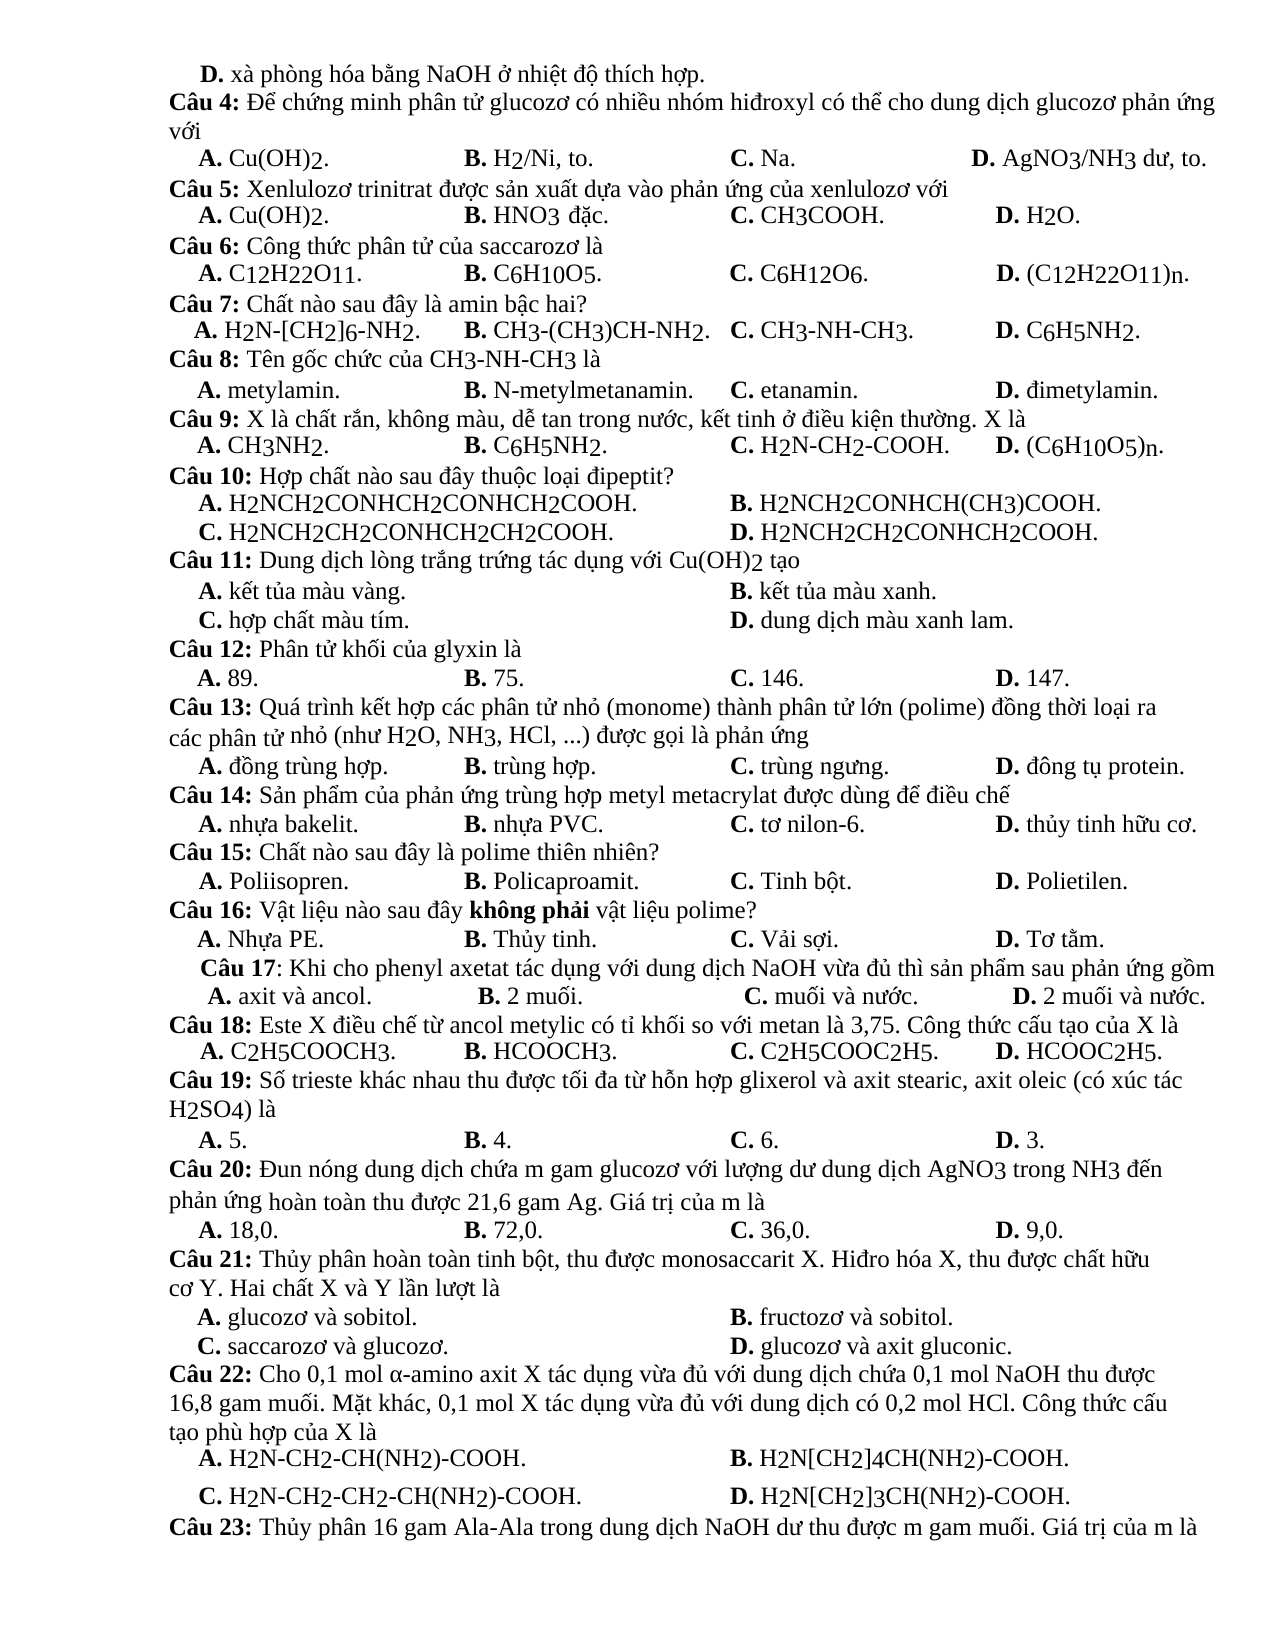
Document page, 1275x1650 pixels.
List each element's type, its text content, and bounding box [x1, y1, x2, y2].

text Câu 22: Cho 0,1 mol α-amino axit X tác dụng vừa đủ với dung dịch chứa 0,1 mol NaOH thu được 16,8 gam muối. Mặt khác, 0,1 mol X tác dụng vừa đủ với dung dịch có 0,2 mol HCl. Công thức cấu tạo phù hợp của X là [168, 1359, 1169, 1446]
text Câu 8: Tên gốc chức của CH3-NH-CH3 là [168, 347, 1216, 376]
text A. H2NCH2CONHCH2CONHCH2COOH. B. H2NCH2CONHCH(CH3)COOH. [198, 490, 1216, 519]
text Câu 17: Khi cho phenyl axetat tác dụng với dung dịch NaOH vừa đủ thì sản phẩm sau phản ứng gồm [118, 953, 1215, 981]
text Câu 4: Để chứng minh phân tử glucozơ có nhiều nhóm hiđroxyl có thể cho dung dịch glucozơ phản ứng với [168, 88, 1216, 145]
text Câu 11: Dung dịch lòng trắng trứng tác dụng với Cu(OH)2 tạo [168, 548, 1216, 577]
text A. 89. B. 75. C. 146. D. 147. [197, 663, 1216, 692]
text A. axit và ancol. B. 2 muối. C. muối và nước. D. 2 muối và nước. [118, 981, 1206, 1010]
text Câu 12: Phân tử khối của glyxin là [168, 634, 1216, 663]
text Câu 20: Đun nóng dung dịch chứa m gam glucozơ với lượng dư dung dịch AgNO3 trong NH3 đến phản ứng hoàn toàn thu được 21,6 gam Ag. Giá trị của m là [168, 1154, 1169, 1216]
text Câu 23: Thủy phân 16 gam Ala-Ala trong dung dịch NaOH dư thu được m gam muối. Giá trị của m là [168, 1513, 1216, 1542]
text C. H2NCH2CH2CONHCH2CH2COOH. D. H2NCH2CH2CONHCH2COOH. [198, 519, 1216, 548]
text Câu 13: Quá trình kết hợp các phân tử nhỏ (monome) thành phân tử lớn (polime) đồng thời loại ra các phân tử nhỏ (như H2O, NH3, HCl, ...) được gọi là phản ứng [168, 692, 1169, 752]
text A. kết tủa màu vàng. B. kết tủa màu xanh. [198, 577, 1216, 606]
text A. Nhựa PE. B. Thủy tinh. C. Vải sợi. D. Tơ tằm. [197, 924, 1216, 953]
text Câu 7: Chất nào sau đây là amin bậc hai? [168, 289, 1216, 318]
text A. metylamin. B. N-metylmetanamin. C. etanamin. D. đimetylamin. [197, 376, 1216, 404]
text A. 18,0. B. 72,0. C. 36,0. D. 9,0. [198, 1216, 1216, 1244]
text A. glucozơ và sobitol. B. fructozơ và sobitol. [197, 1302, 1216, 1331]
text Câu 9: X là chất rắn, không màu, dễ tan trong nước, kết tinh ở điều kiện thường. X là [168, 404, 1216, 433]
text A. Cu(OH)2. B. H2/Ni, to. C. Na. D. AgNO3/NH3 dư, to. [198, 145, 1216, 175]
text Câu 16: Vật liệu nào sau đây không phải vật liệu polime? [168, 895, 1216, 924]
text Câu 21: Thủy phân hoàn toàn tinh bột, thu được monosaccarit X. Hiđro hóa X, thu được chất hữu cơ Y. Hai chất X và Y lần lượt là [168, 1244, 1169, 1302]
text Câu 5: Xenlulozơ trinitrat được sản xuất dựa vào phản ứng của xenlulozơ với [168, 175, 1216, 203]
text Câu 10: Hợp chất nào sau đây thuộc loại đipeptit? [168, 462, 1216, 490]
text A. đồng trùng hợp. B. trùng hợp. C. trùng ngưng. D. đông tụ protein. [198, 752, 1216, 780]
text Câu 15: Chất nào sau đây là polime thiên nhiên? [168, 837, 1216, 866]
text C. saccarozơ và glucozơ. D. glucozơ và axit gluconic. [197, 1331, 1216, 1359]
text Câu 6: Công thức phân tử của saccarozơ là [168, 232, 1216, 260]
text A. H2N-CH2-CH(NH2)-COOH. B. H2N[CH2]4CH(NH2)-COOH. [198, 1446, 1216, 1475]
text A. Poliisopren. B. Policaproamit. C. Tinh bột. D. Polietilen. [198, 866, 1216, 895]
text Câu 18: Este X điều chế từ ancol metylic có tỉ khối so với metan là 3,75. Công thức cấu tạo của X là [168, 1010, 1216, 1039]
text C. H2N-CH2-CH2-CH(NH2)-COOH. D. H2N[CH2]3CH(NH2)-COOH. [198, 1484, 1216, 1513]
text C. hợp chất màu tím. D. dung dịch màu xanh lam. [198, 606, 1216, 634]
text A. CH3NH2. B. C6H5NH2. C. H2N-CH2-COOH. D. (C6H10O5)n. [197, 433, 1216, 462]
text A. 5. B. 4. C. 6. D. 3. [198, 1125, 1216, 1154]
text A. C2H5COOCH3. B. HCOOCH3. C. C2H5COOC2H5. D. HCOOC2H5. [200, 1039, 1216, 1068]
text A. H2N-[CH2]6-NH2. B. CH3-(CH3)CH-NH2. C. CH3-NH-CH3. D. C6H5NH2. [193, 318, 1216, 347]
text A. C12H22O11. B. C6H10O5. C. C6H12O6. D. (C12H22O11)n. [198, 260, 1216, 289]
text A. Cu(OH)2. B. HNO3 đặc. C. CH3COOH. D. H2O. [198, 203, 1216, 232]
list xà phòng hóa bằng NaOH ở nhiệt độ thích hợp. [200, 59, 1216, 88]
text Câu 19: Số trieste khác nhau thu được tối đa từ hỗn hợp glixerol và axit stearic, axit oleic (có xúc tác H2SO4) là [168, 1068, 1216, 1125]
text Câu 14: Sản phẩm của phản ứng trùng hợp metyl metacrylat được dùng để điều chế [168, 780, 1216, 809]
text A. nhựa bakelit. B. nhựa PVC. C. tơ nilon-6. D. thủy tinh hữu cơ. [198, 809, 1216, 837]
